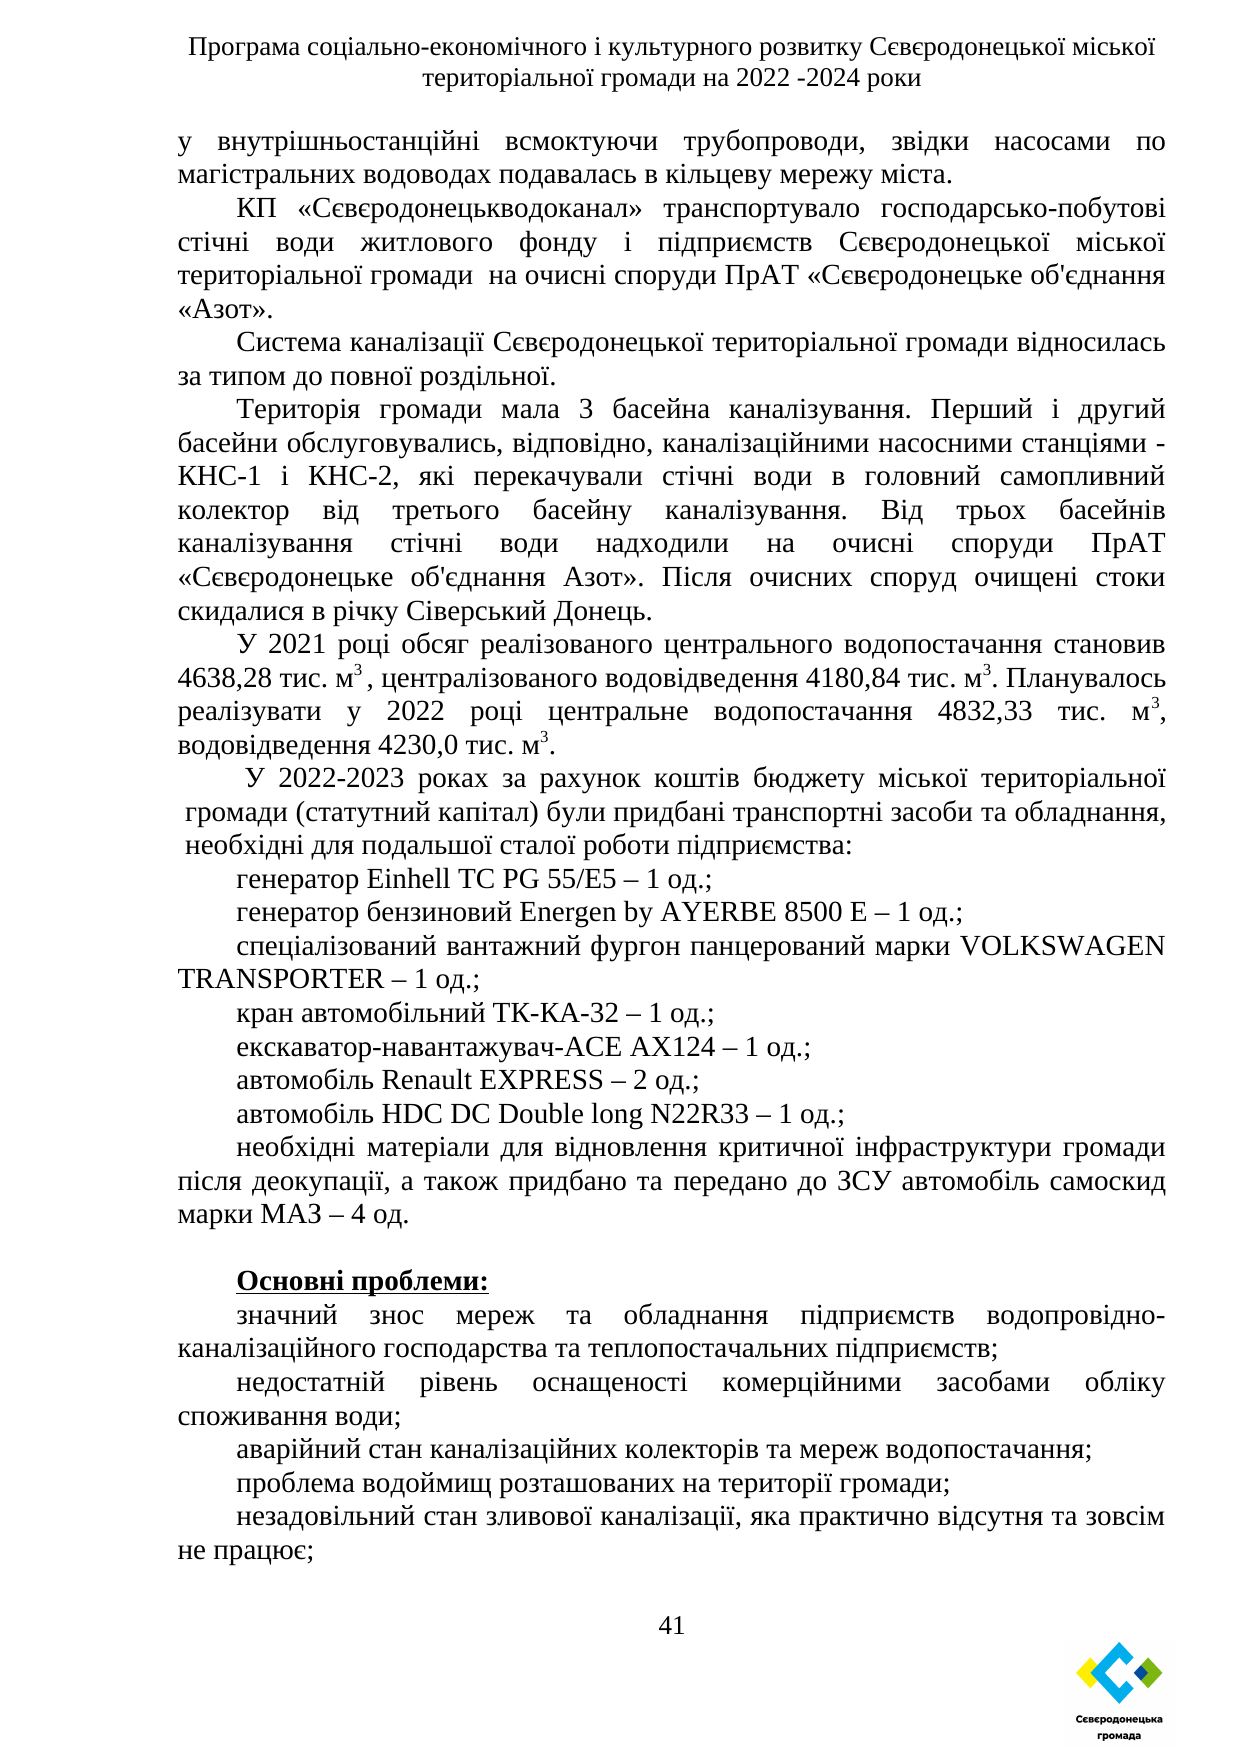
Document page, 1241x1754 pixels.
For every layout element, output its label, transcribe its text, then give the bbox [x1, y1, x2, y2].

text КП «Сєвєродонецькводоканал» транспортувало господарсько-побутові стічні води житлового фонду і підприємств Сєвєродонецької міської територіальної громади на очисні споруди ПрАТ «Сєвєродонецьке об'єднання «Азот». [177, 190, 1167, 324]
text генератор бензиновий Energen by AYERBE 8500 E – 1 од.; [177, 894, 1167, 928]
text значний знос мереж та обладнання підприємств водопровідно-каналізаційного господарства та теплопостачальних підприємств; [177, 1297, 1167, 1364]
text автомобіль HDC DC Double long N22R33 – 1 од.; [177, 1096, 1167, 1129]
text кран автомобільний ТК-КА-32 – 1 од.; [177, 995, 1167, 1029]
text проблема водоймищ розташованих на території громади; [177, 1465, 1167, 1498]
text автомобіль Renault EXPRESS – 2 од.; [177, 1062, 1167, 1096]
text необхідні матеріали для відновлення критичної інфраструктури громади після деокупації, а також придбано та передано до ЗСУ автомобіль самоскид марки МАЗ – 4 од. [177, 1129, 1167, 1230]
text недостатній рівень оснащеності комерційними засобами обліку споживання води; [177, 1364, 1167, 1431]
text Територія громади мала 3 басейна каналізування. Перший і другий басейни обслуговувались, відповідно, каналізаційними насосними станціями - КНС-1 і КНС-2, які перекачували стічні води в головний самопливний колектор від третього басейну каналізування. Від трьох басейнів каналізування стічні води надходили на очисні споруди ПрАТ «Сєвєродонецьке об'єднання Азот». Після очисних споруд очищені стоки скидалися в річку Сіверський Донець. [177, 391, 1167, 626]
text У 2021 році обсяг реалізованого центрального водопостачання становив 4638,28 тис. м3 , централізованого водовідведення 4180,84 тис. м3. Планувалось реалізувати у 2022 році центральне водопостачання 4832,33 тис. м3, водовідведення 4230,0 тис. м3. [177, 626, 1167, 760]
picture [1063, 1640, 1175, 1748]
text аварійний стан каналізаційних колекторів та мереж водопостачання; [177, 1431, 1167, 1465]
text Система каналізації Сєвєродонецької територіальної громади відносилась за типом до повної роздільної. [177, 324, 1167, 391]
text незадовільний стан зливової каналізації, яка практично відсутня та зовсім не працює; [177, 1498, 1167, 1565]
text генератор Einhell TC PG 55/E5 – 1 од.; [177, 861, 1167, 894]
text екскаватор-навантажувач-АСЕ АХ124 – 1 од.; [177, 1029, 1167, 1062]
text У 2022-2023 роках за рахунок коштів бюджету міської територіальної громади (статутний капітал) були придбані транспортні засоби та обладнання, необхідні для подальшої сталої роботи підприємства: [185, 760, 1167, 861]
text спеціалізований вантажний фургон панцерований марки VOLKSWAGEN TRANSPORTER – 1 од.; [177, 928, 1167, 995]
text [177, 123, 1167, 190]
text Основні проблеми: [236, 1263, 1167, 1297]
